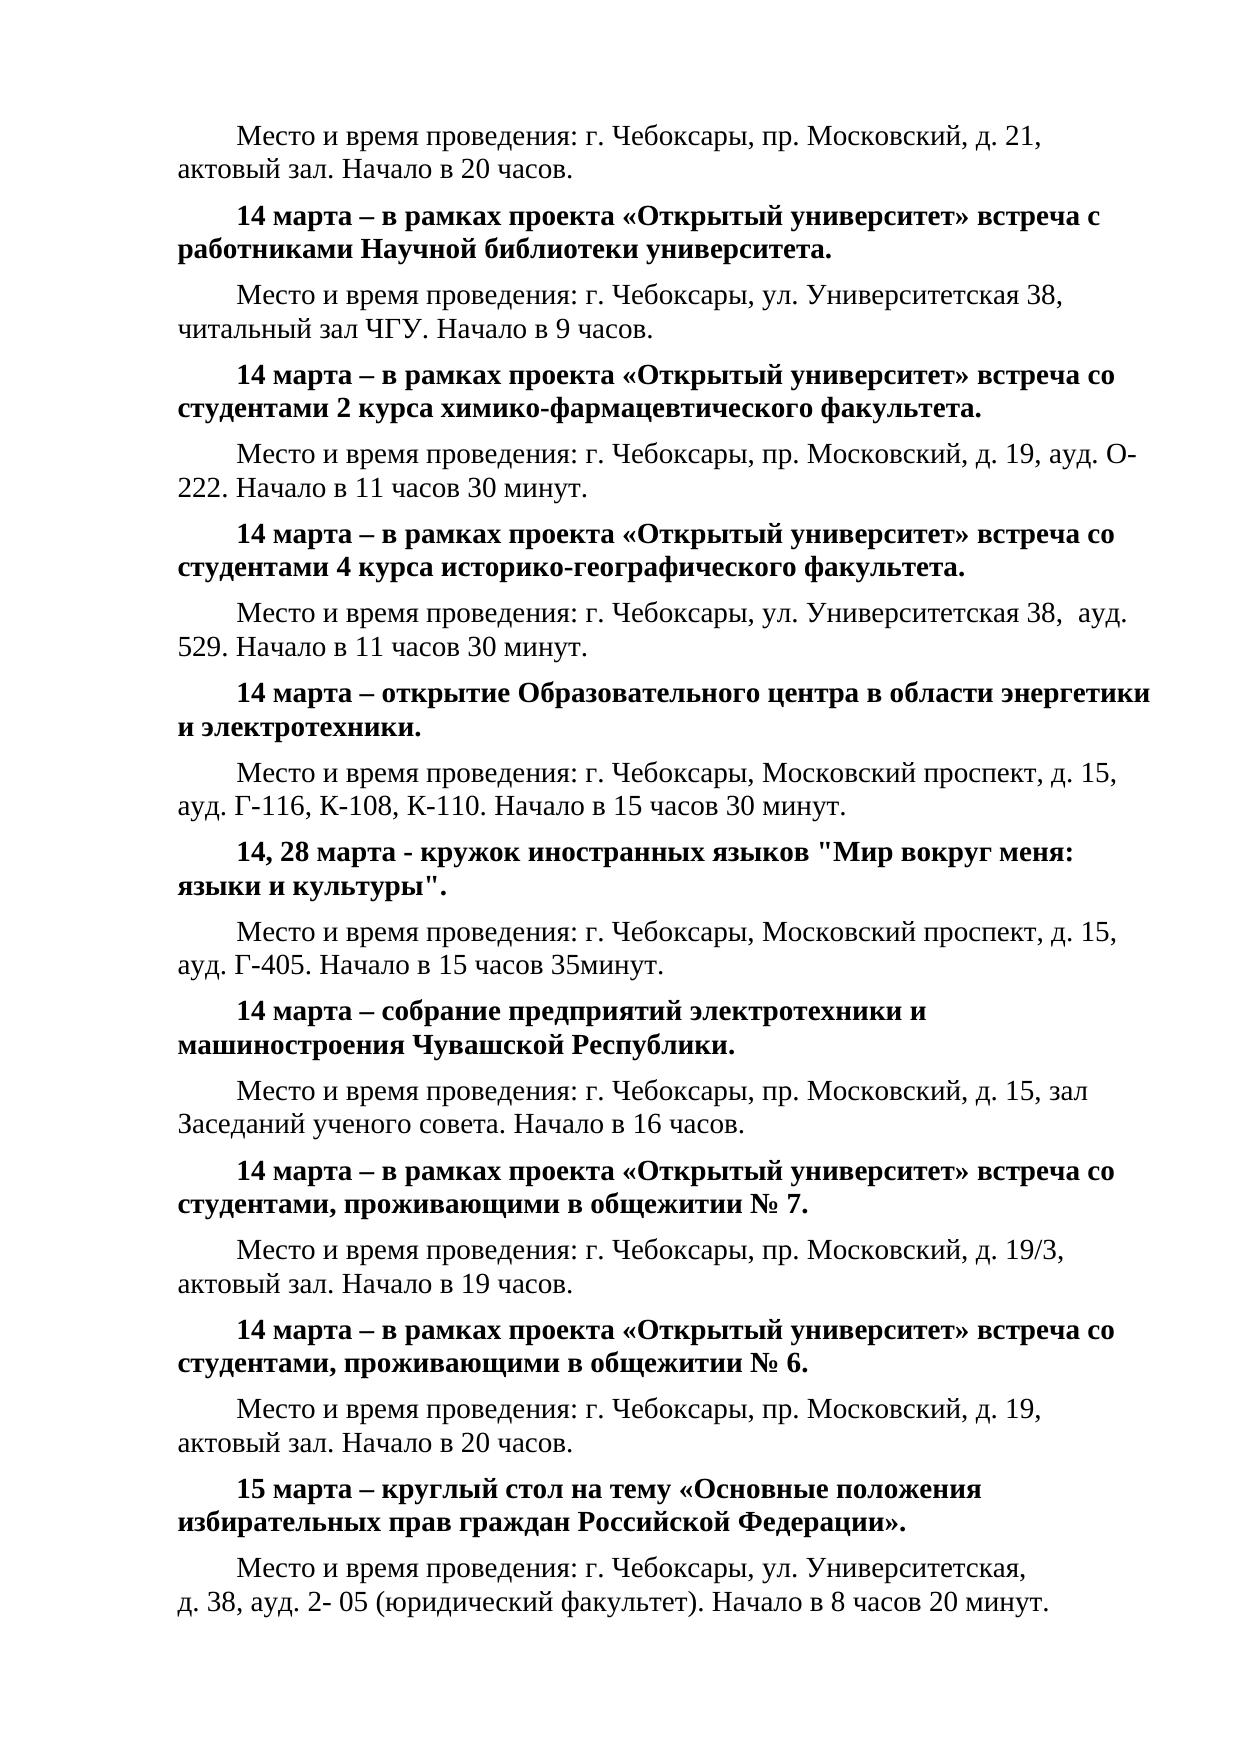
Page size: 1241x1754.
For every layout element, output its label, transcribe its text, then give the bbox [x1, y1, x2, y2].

text Место и время проведения: г. Чебоксары, ул. Университетская 38, читальный зал ЧГУ. Начало в 9 часов. [177, 277, 1152, 344]
text 14 марта – в рамках проекта «Открытый университет» встреча со студентами 4 курса историко-географического факультета. [177, 516, 1152, 583]
text Место и время проведения: г. Чебоксары, пр. Московский, д. 15, зал Заседаний ученого совета. Начало в 16 часов. [177, 1073, 1152, 1140]
text Место и время проведения: г. Чебоксары, пр. Московский, д. 19, ауд. О-222. Начало в 11 часов 30 минут. [177, 436, 1152, 503]
text 14 марта – собрание предприятий электротехники и машиностроения Чувашской Республики. [177, 993, 1152, 1061]
text 14, 28 марта - кружок иностранных языков "Мир вокруг меня: языки и культуры". [177, 834, 1152, 901]
text Место и время проведения: г. Чебоксары, пр. Московский, д. 19/3, актовый зал. Начало в 19 часов. [177, 1232, 1152, 1299]
text 14 марта – в рамках проекта «Открытый университет» встреча со студентами 2 курса химико-фармацевтического факультета. [177, 357, 1152, 424]
text Место и время проведения: г. Чебоксары, Московский проспект, д. 15, ауд. Г-116, К-108, К-110. Начало в 15 часов 30 минут. [177, 755, 1152, 822]
text 14 марта – открытие Образовательного центра в области энергетики и электротехники. [177, 675, 1152, 742]
text Место и время проведения: г. Чебоксары, ул. Университетская, д. 38, ауд. 2- 05 (юридический факультет). Начало в 8 часов 20 минут. [177, 1551, 1152, 1618]
text 15 марта – круглый стол на тему «Основные положения избирательных прав граждан Российской Федерации». [177, 1471, 1152, 1538]
text 14 марта – в рамках проекта «Открытый университет» встреча со студентами, проживающими в общежитии № 7. [177, 1153, 1152, 1220]
text Место и время проведения: г. Чебоксары, пр. Московский, д. 21, актовый зал. Начало в 20 часов. [177, 118, 1152, 185]
text 14 марта – в рамках проекта «Открытый университет» встреча со студентами, проживающими в общежитии № 6. [177, 1312, 1152, 1379]
text Место и время проведения: г. Чебоксары, Московский проспект, д. 15, ауд. Г-405. Начало в 15 часов 35минут. [177, 914, 1152, 981]
text Место и время проведения: г. Чебоксары, ул. Университетская 38, ауд. 529. Начало в 11 часов 30 минут. [177, 596, 1152, 663]
text Место и время проведения: г. Чебоксары, пр. Московский, д. 19, актовый зал. Начало в 20 часов. [177, 1391, 1152, 1458]
text 14 марта – в рамках проекта «Открытый университет» встреча с работниками Научной библиотеки университета. [177, 198, 1152, 265]
